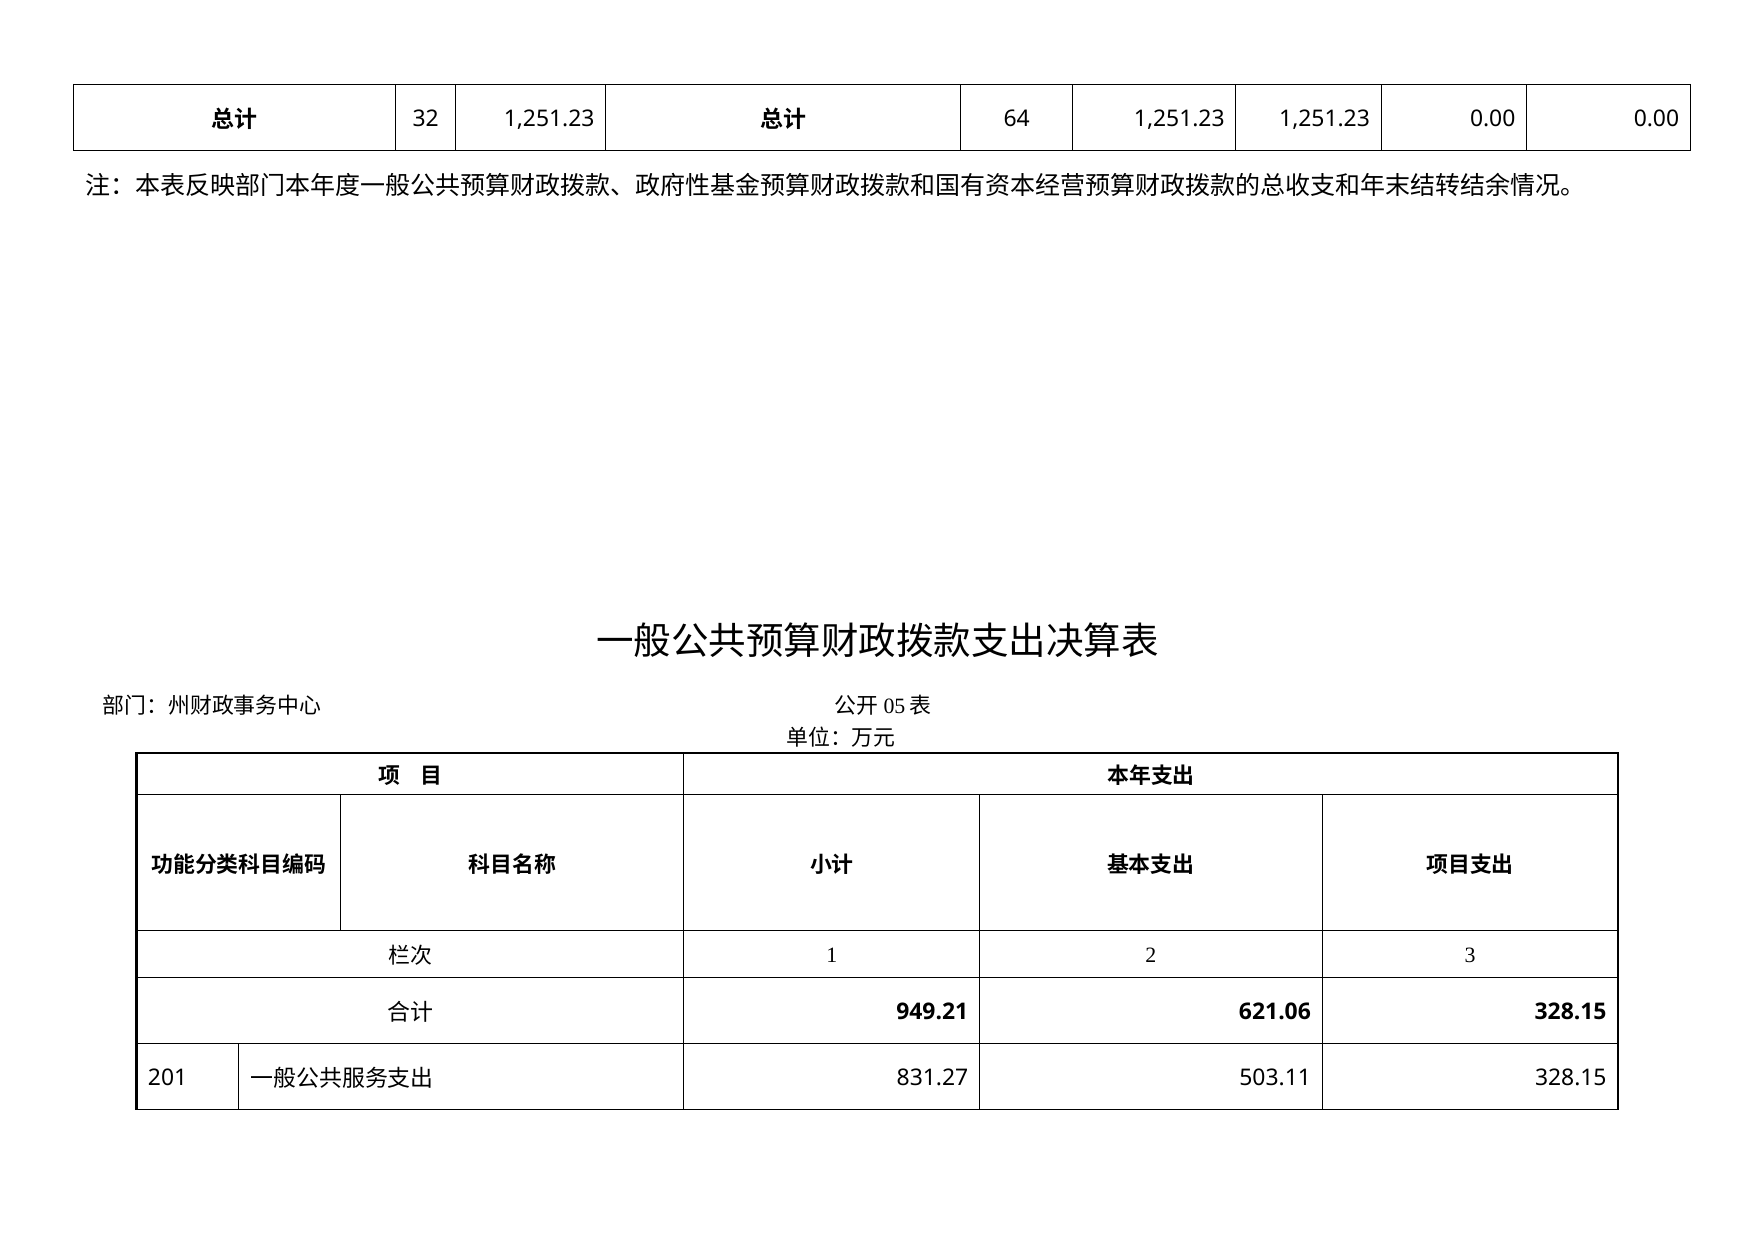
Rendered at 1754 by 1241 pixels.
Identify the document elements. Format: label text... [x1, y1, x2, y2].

table_cell 项目支出 [1323, 795, 1617, 930]
table_cell 基本支出 [980, 795, 1322, 930]
text 一般公共预算财政拨款支出决算表 [75, 606, 1679, 671]
table_cell 1,251.23 [456, 85, 605, 150]
table_cell 总计 [606, 85, 960, 150]
table_cell 科目名称 [341, 795, 683, 930]
table_cell 328.15 [1323, 978, 1617, 1043]
table_cell 1,251.23 [1236, 85, 1381, 150]
table_cell 小计 [684, 795, 979, 930]
table_cell 32 [396, 85, 455, 150]
table_cell 功能分类科目编码 [138, 795, 340, 930]
table_cell 64 [961, 85, 1072, 150]
table_header 项 目 [138, 754, 683, 794]
table_cell 合计 [138, 978, 683, 1043]
table_cell 2 [980, 931, 1322, 977]
table_cell 831.27 [684, 1044, 979, 1109]
table_cell 一般公共服务支出 [239, 1044, 683, 1109]
table_cell 注：本表反映部门本年度一般公共预算财政拨款、政府性基金预算财政拨款和国有资本经营预算财政拨款的总收支和年末结转结余情况。 [74, 151, 1690, 216]
table_cell 0.00 [1382, 85, 1526, 150]
table_header 本年支出 [684, 754, 1617, 794]
table_cell 1 [684, 931, 979, 977]
table_cell 0.00 [1527, 85, 1690, 150]
table_cell 1,251.23 [1073, 85, 1235, 150]
table_cell 栏次 [138, 931, 683, 977]
table_cell 201 [138, 1044, 238, 1109]
table_cell 949.21 [684, 978, 979, 1043]
table_cell 总计 [74, 85, 395, 150]
table_cell 621.06 [980, 978, 1322, 1043]
table_cell 3 [1323, 931, 1617, 977]
text 部门：州财政事务中心 公开05表 [75, 687, 1679, 720]
table_cell 503.11 [980, 1044, 1322, 1109]
text 单位：万元 [75, 720, 1679, 752]
table_cell 328.15 [1323, 1044, 1617, 1109]
